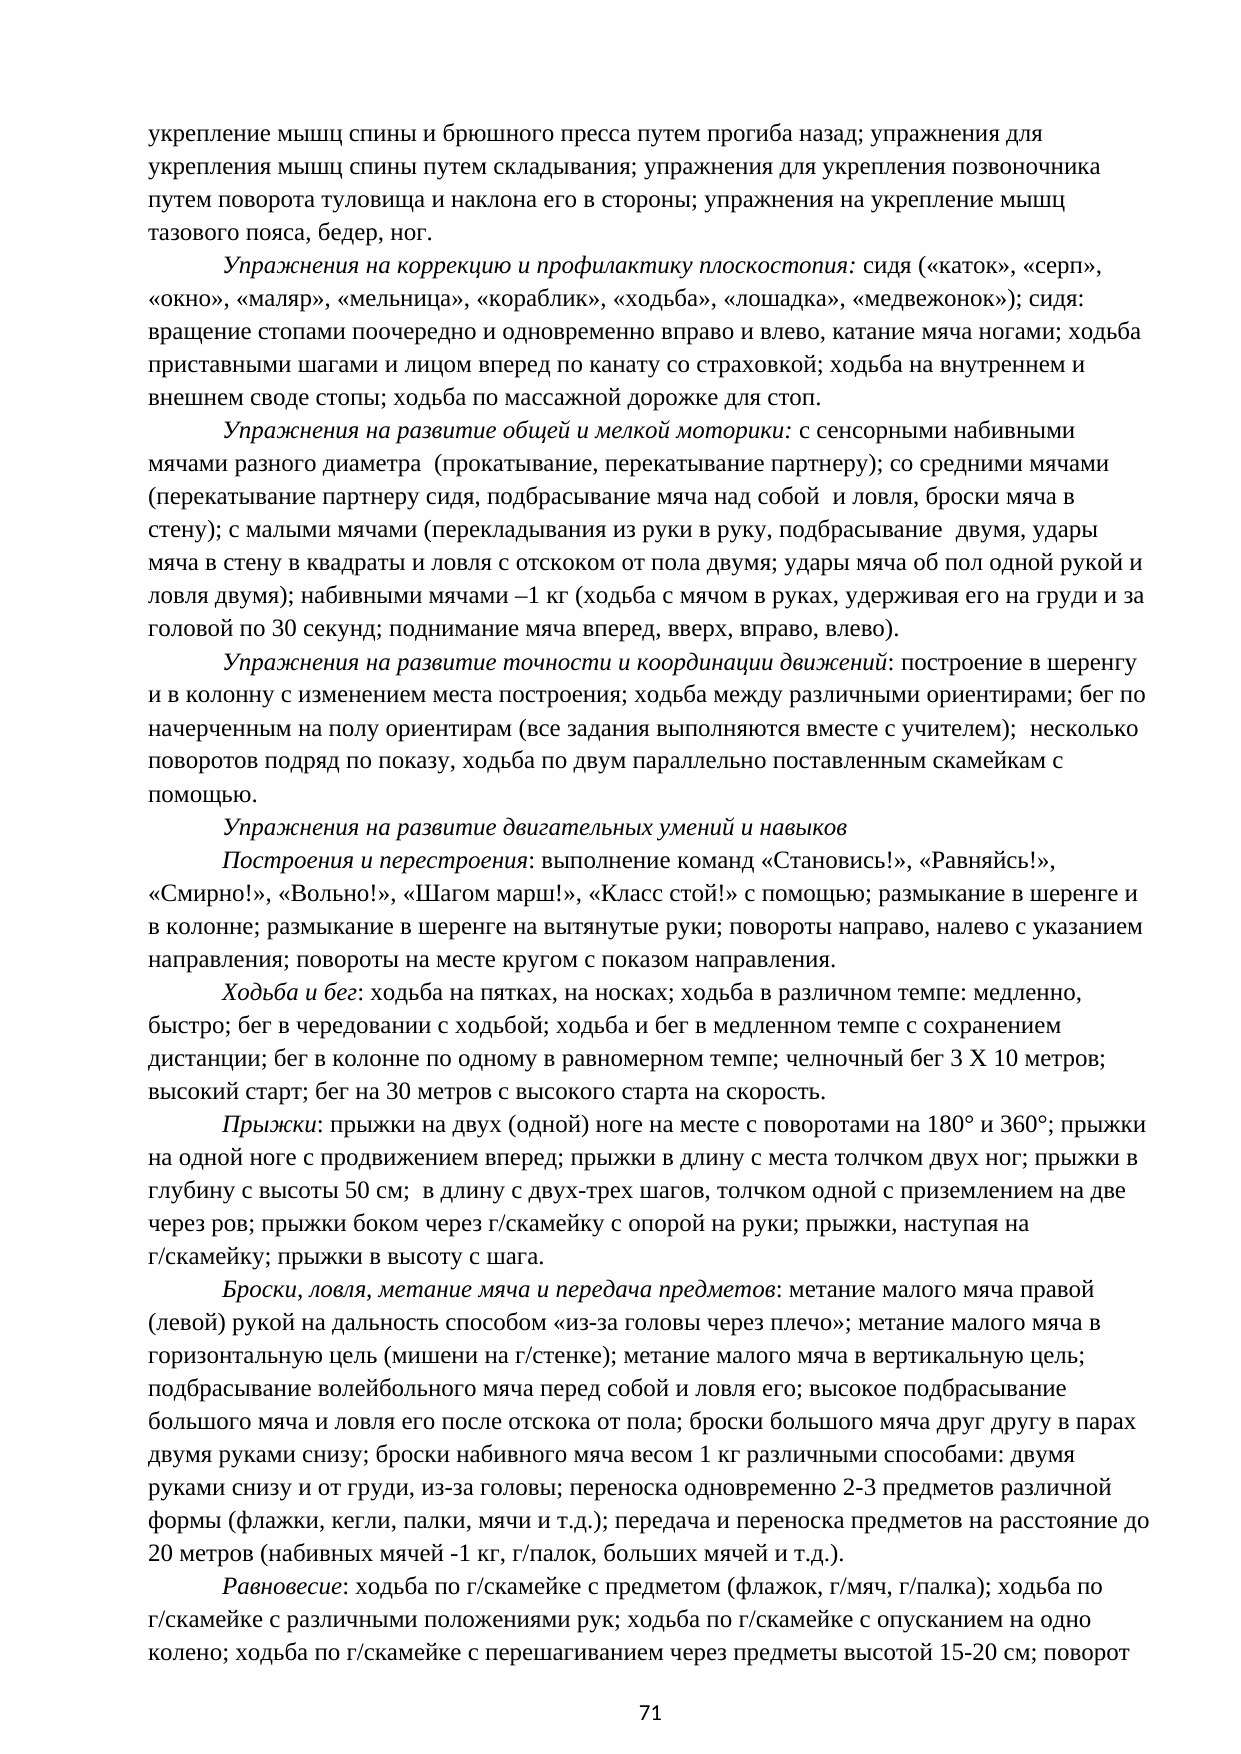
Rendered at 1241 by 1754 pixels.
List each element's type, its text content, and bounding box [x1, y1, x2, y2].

text Упражнения на коррекцию и профилактику плоскостопия: сидя («каток», «серп», «окно», «маляр», «мельница», «кораблик», «ходьба», «лошадка», «медвежонок»); сидя: вращение стопами поочередно и одновременно вправо и влево, катание мяча ногами; ходьба приставными шагами и лицом вперед по канату со страховкой; ходьба на внутреннем и внешнем своде стопы; ходьба по массажной дорожке для стоп. [148, 250, 1152, 411]
text Броски, ловля, метание мяча и передача предметов: метание малого мяча правой (левой) рукой на дальность способом «из-за головы через плечо»; метание малого мяча в горизонтальную цель (мишени на г/стенке); метание малого мяча в вертикальную цель; подбрасывание волейбольного мяча перед собой и ловля его; высокое подбрасывание большого мяча и ловля его после отскока от пола; броски большого мяча друг другу в парах двумя руками снизу; броски набивного мяча весом различными способами: двумя руками снизу и от груди, из-за головы; переноска одновременно 2-3 предметов различной формы (флажки, кегли, палки, мячи и т.д.); передача и переноска предметов на расстояние до (набивных мячей , г/палок, больших мячей и т.д.). [148, 1274, 1152, 1567]
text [148, 1571, 1152, 1666]
text Упражнения на развитие точности и координации движений: построение в шеренгу и в колонну с изменением места построения; ходьба между различными ориентирами; бег по начерченным на полу ориентирам (все задания выполняются вместе с учителем); несколько поворотов подряд по показу, ходьба по двум параллельно поставленным скамейкам с помощью. [148, 647, 1152, 807]
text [148, 118, 1152, 246]
text Построения и перестроения: выполнение команд «Становись!», «Равняйсь!», «Смирно!», «Вольно!», «Шагом марш!», «Класс стой!» с помощью; размыкание в шеренге и в колонне; размыкание в шеренге на вытянутые руки; повороты направо, налево с указанием направления; повороты на месте кругом с показом направления. [148, 845, 1152, 972]
text Ходьба и бег: ходьба на пятках, на носках; ходьба в различном темпе: медленно, быстро; бег в чередовании с ходьбой; ходьба и бег в медленном темпе с сохранением дистанции; бег в колонне по одному в равномерном темпе; челночный бег 3 Х ; высокий старт; бег на с высокого старта на скорость. [148, 977, 1152, 1104]
text Упражнения на развитие двигательных умений и навыков [148, 812, 1152, 840]
text Упражнения на развитие общей и мелкой моторики: с сенсорными набивными мячами разного диаметра (прокатывание, перекатывание партнеру); со средними мячами (перекатывание партнеру сидя, подбрасывание мяча над собой и ловля, броски мяча в стену); с малыми мячами (перекладывания из руки в руку, подбрасывание двумя, удары мяча в стену в квадраты и ловля с отскоком от пола двумя; удары мяча об пол одной рукой и ловля двумя); набивными мячами –1 кг (ходьба с мячом в руках, удерживая его на груди и за головой по 30 секунд; поднимание мяча вперед, вверх, вправо, влево). [148, 415, 1152, 642]
text Прыжки: прыжки на двух (одной) ноге на месте с поворотами на 180° и 360°; прыжки на одной ноге с продвижением вперед; прыжки в длину с места толчком двух ног; прыжки в глубину с высоты ; в длину с двух-трех шагов, толчком одной с приземлением на две через ров; прыжки боком через г/скамейку с опорой на руки; прыжки, наступая на г/скамейку; прыжки в высоту с шага. [148, 1109, 1152, 1270]
